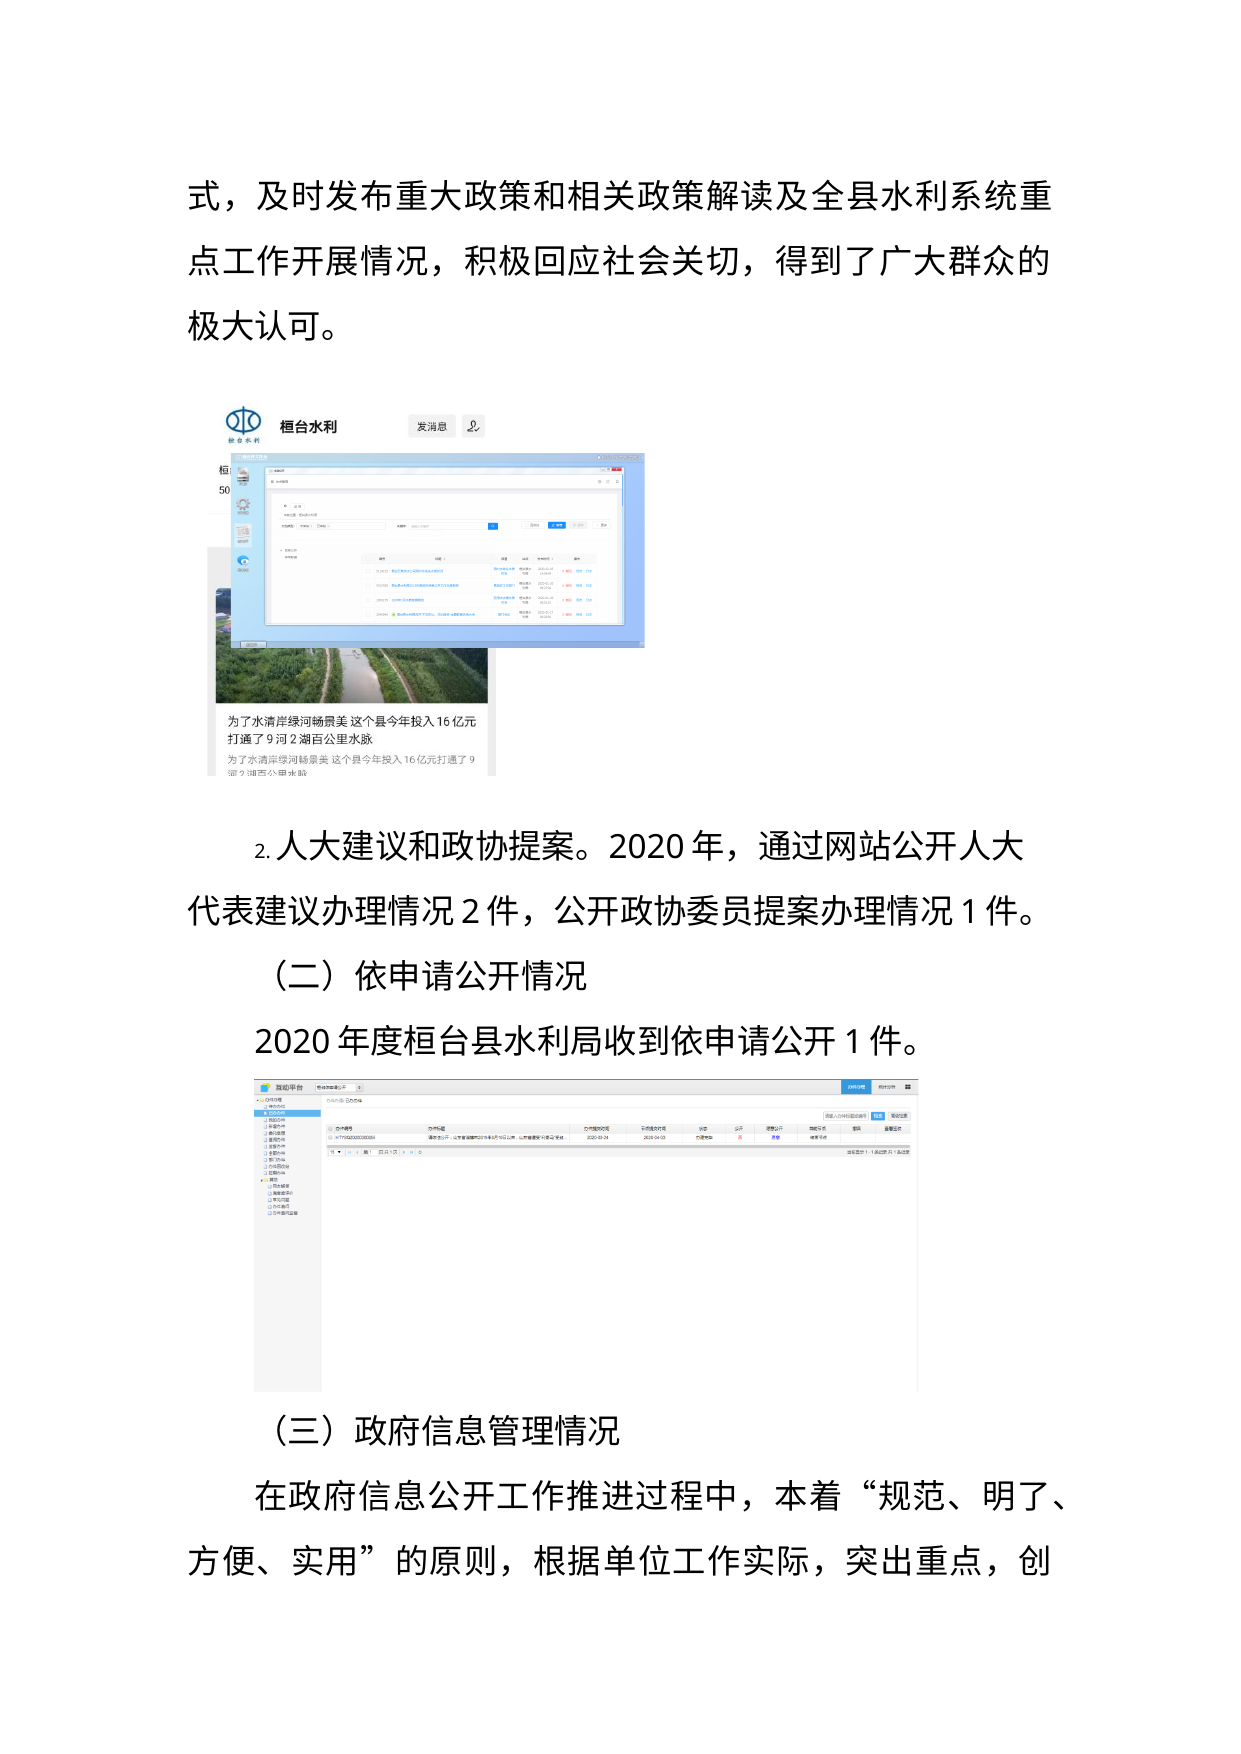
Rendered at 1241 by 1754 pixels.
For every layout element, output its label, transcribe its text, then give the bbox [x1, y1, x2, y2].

picture [254, 1079, 919, 1392]
text 2020年度桓台县水利局收到依申请公开1件。 [187, 1007, 1053, 1072]
picture [207, 397, 645, 776]
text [187, 1462, 1053, 1592]
list 人大建议和政协提案。2020年，通过网站公开人大代表建议办理情况2件，公开政协委员提案办理情况1件。 [187, 812, 1053, 942]
list （二）依申请公开情况 [187, 942, 1053, 1007]
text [187, 162, 1053, 357]
text （三）政府信息管理情况 [187, 1397, 1053, 1462]
